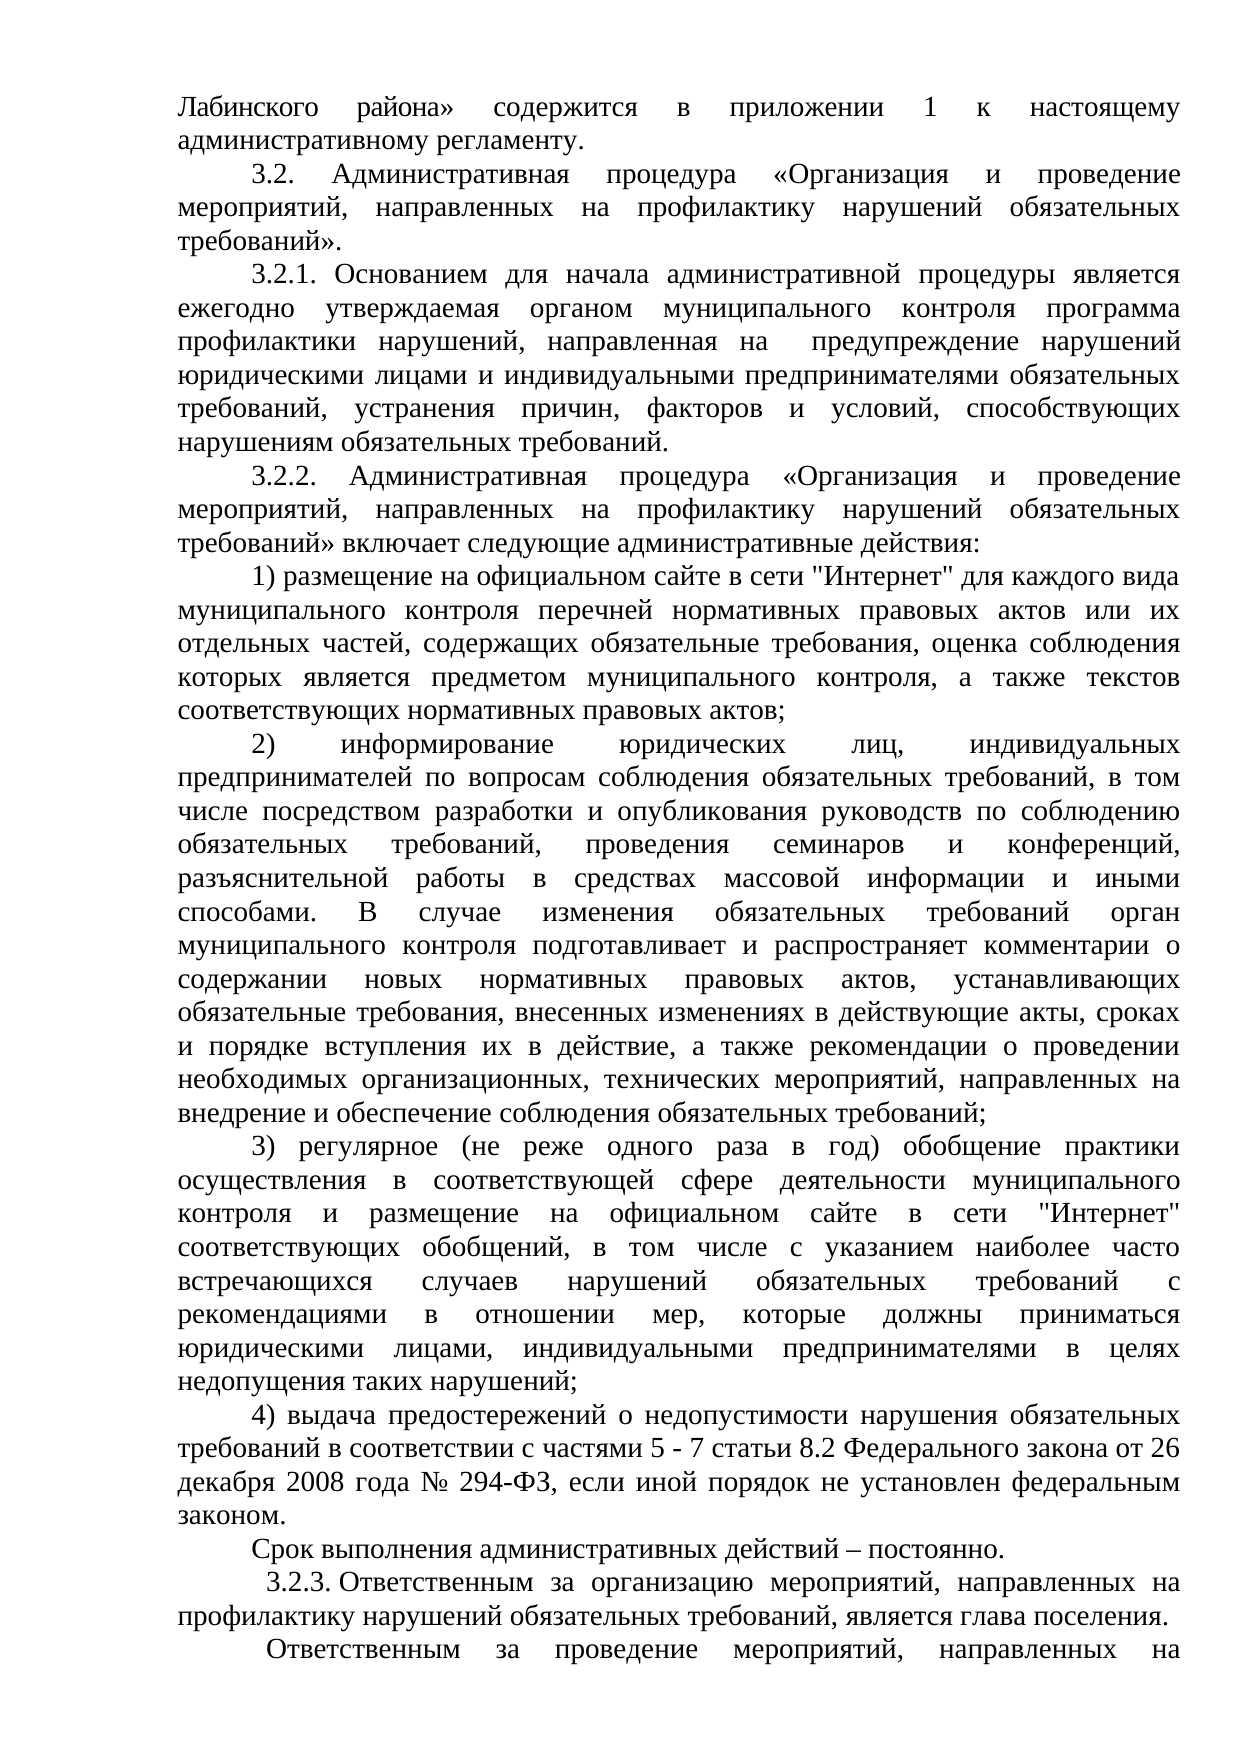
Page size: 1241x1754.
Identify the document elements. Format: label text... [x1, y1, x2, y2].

text 3.2.2. Административная процедура «Организация и проведение мероприятий, направленных на профилактику нарушений обязательных требований» включает следующие административные действия: [177, 458, 1181, 558]
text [177, 1632, 1181, 1665]
text 3) регулярное (не реже одного раза в год) обобщение практики осуществления в соответствующей сфере деятельности муниципального контроля и размещение на официальном сайте в сети "Интернет" соответствующих обобщений, в том числе с указанием наиболее часто встречающихся случаев нарушений обязательных требований с рекомендациями в отношении мер, которые должны приниматься юридическими лицами, индивидуальными предпринимателями в целях недопущения таких нарушений; [177, 1128, 1181, 1397]
text 4) выдача предостережений о недопустимости нарушения обязательных требований в соответствии с частями 5 - 7 статьи 8.2 Федерального закона от 26 декабря 2008 года № 294-ФЗ, если иной порядок не установлен федеральным законом. [177, 1397, 1181, 1531]
text 3.2. Административная процедура «Организация и проведение мероприятий, направленных на профилактику нарушений обязательных требований». [177, 156, 1181, 256]
text Срок выполнения административных действий – постоянно. [177, 1531, 1181, 1564]
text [177, 89, 1181, 156]
text 3.2.1. Основанием для начала административной процедуры является ежегодно утверждаемая органом муниципального контроля программа профилактики нарушений, направленная на предупреждение нарушений юридическими лицами и индивидуальными предпринимателями обязательных требований, устранения причин, факторов и условий, способствующих нарушениям обязательных требований. [177, 256, 1181, 458]
text 1) размещение на официальном сайте в сети "Интернет" для каждого вида муниципального контроля перечней нормативных правовых актов или их отдельных частей, содержащих обязательные требования, оценка соблюдения которых является предметом муниципального контроля, а также текстов соответствующих нормативных правовых актов; [177, 558, 1181, 726]
text 2) информирование юридических лиц, индивидуальных предпринимателей по вопросам соблюдения обязательных требований, в том числе посредством разработки и опубликования руководств по соблюдению обязательных требований, проведения семинаров и конференций, разъяснительной работы в средствах массовой информации и иными способами. В случае изменения обязательных требований орган муниципального контроля подготавливает и распространяет комментарии о содержании новых нормативных правовых актов, устанавливающих обязательные требования, внесенных изменениях в действующие акты, сроках и порядке вступления их в действие, а также рекомендации о проведении необходимых организационных, технических мероприятий, направленных на внедрение и обеспечение соблюдения обязательных требований; [177, 726, 1181, 1128]
text 3.2.3. Ответственным за организацию мероприятий, направленных на профилактику нарушений обязательных требований, является глава поселения. [177, 1564, 1181, 1632]
